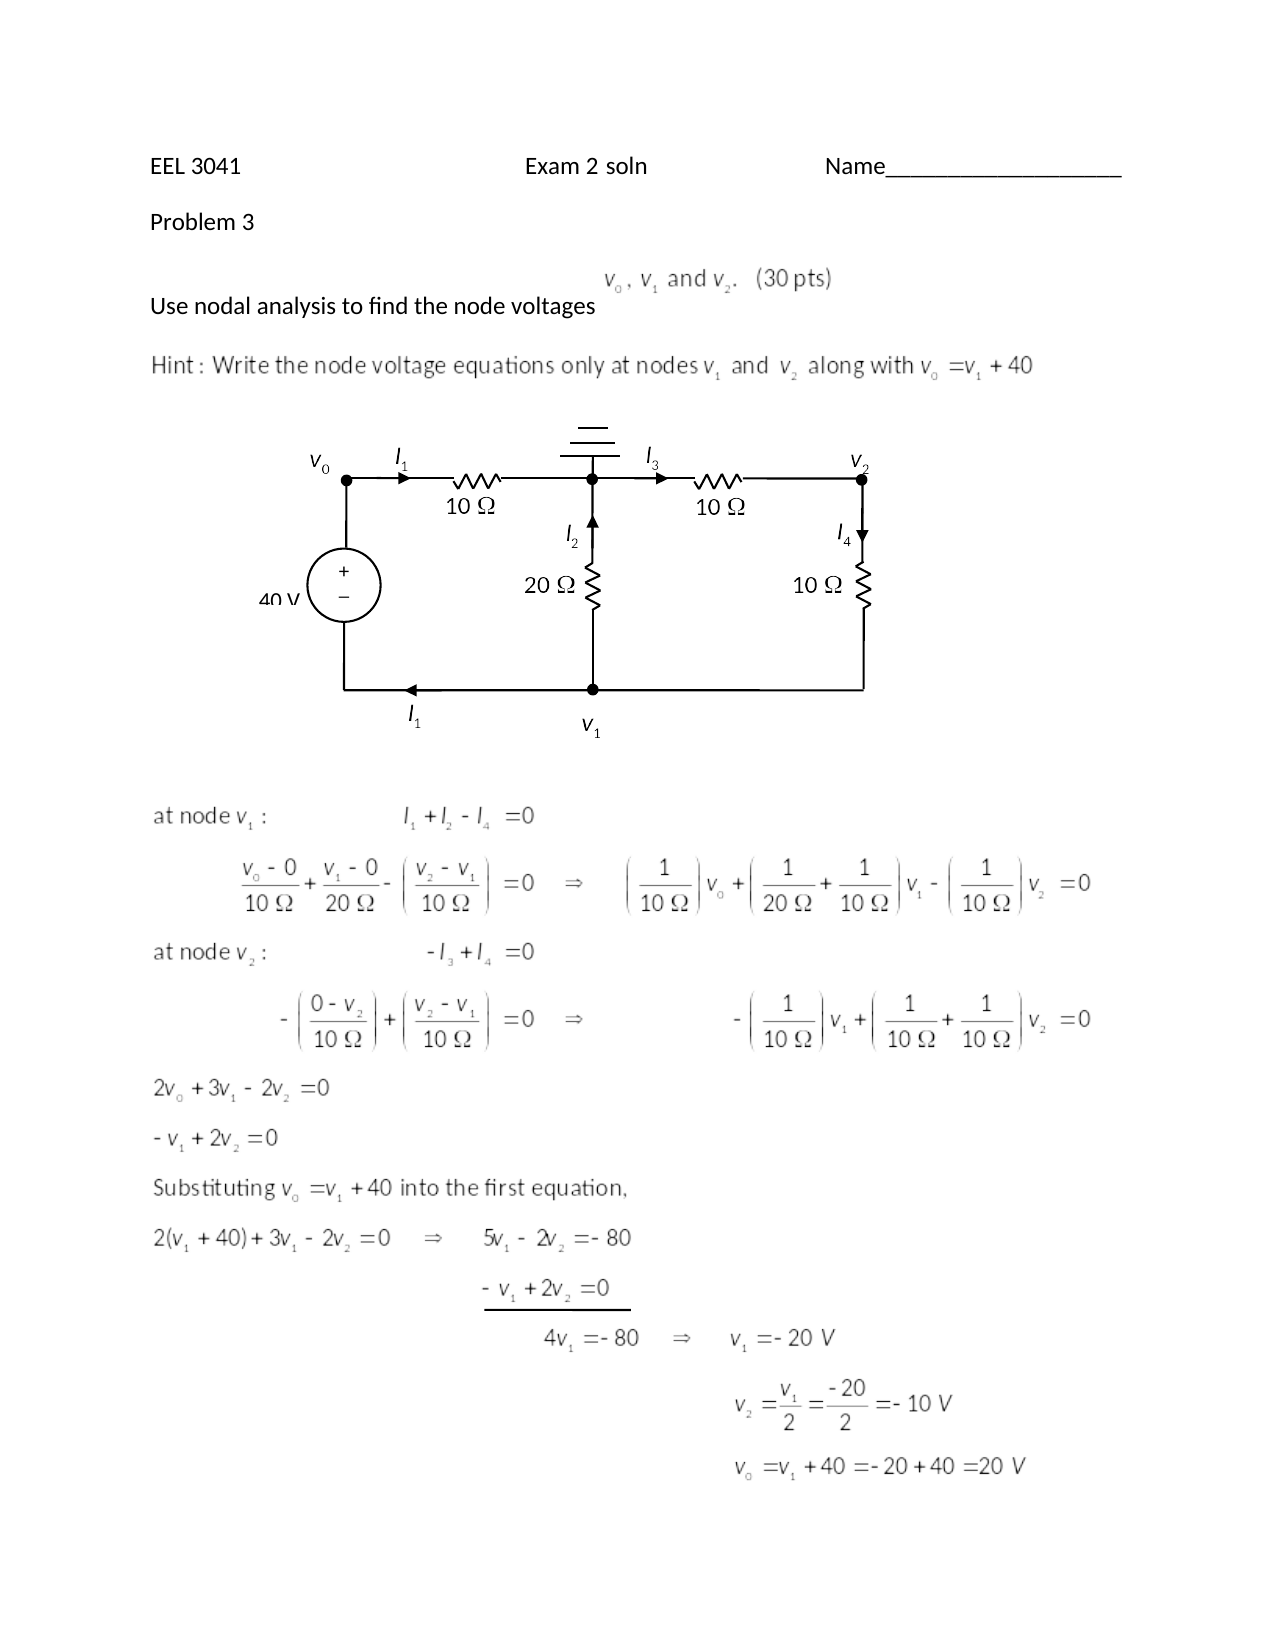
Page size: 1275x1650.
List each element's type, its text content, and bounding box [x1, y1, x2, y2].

text Problem 3 [150, 206, 1125, 236]
text Use nodal analysis to find the node voltages [150, 262, 1125, 321]
text EEL 3041 Exam 2 soln Name___________________ [150, 150, 1125, 181]
